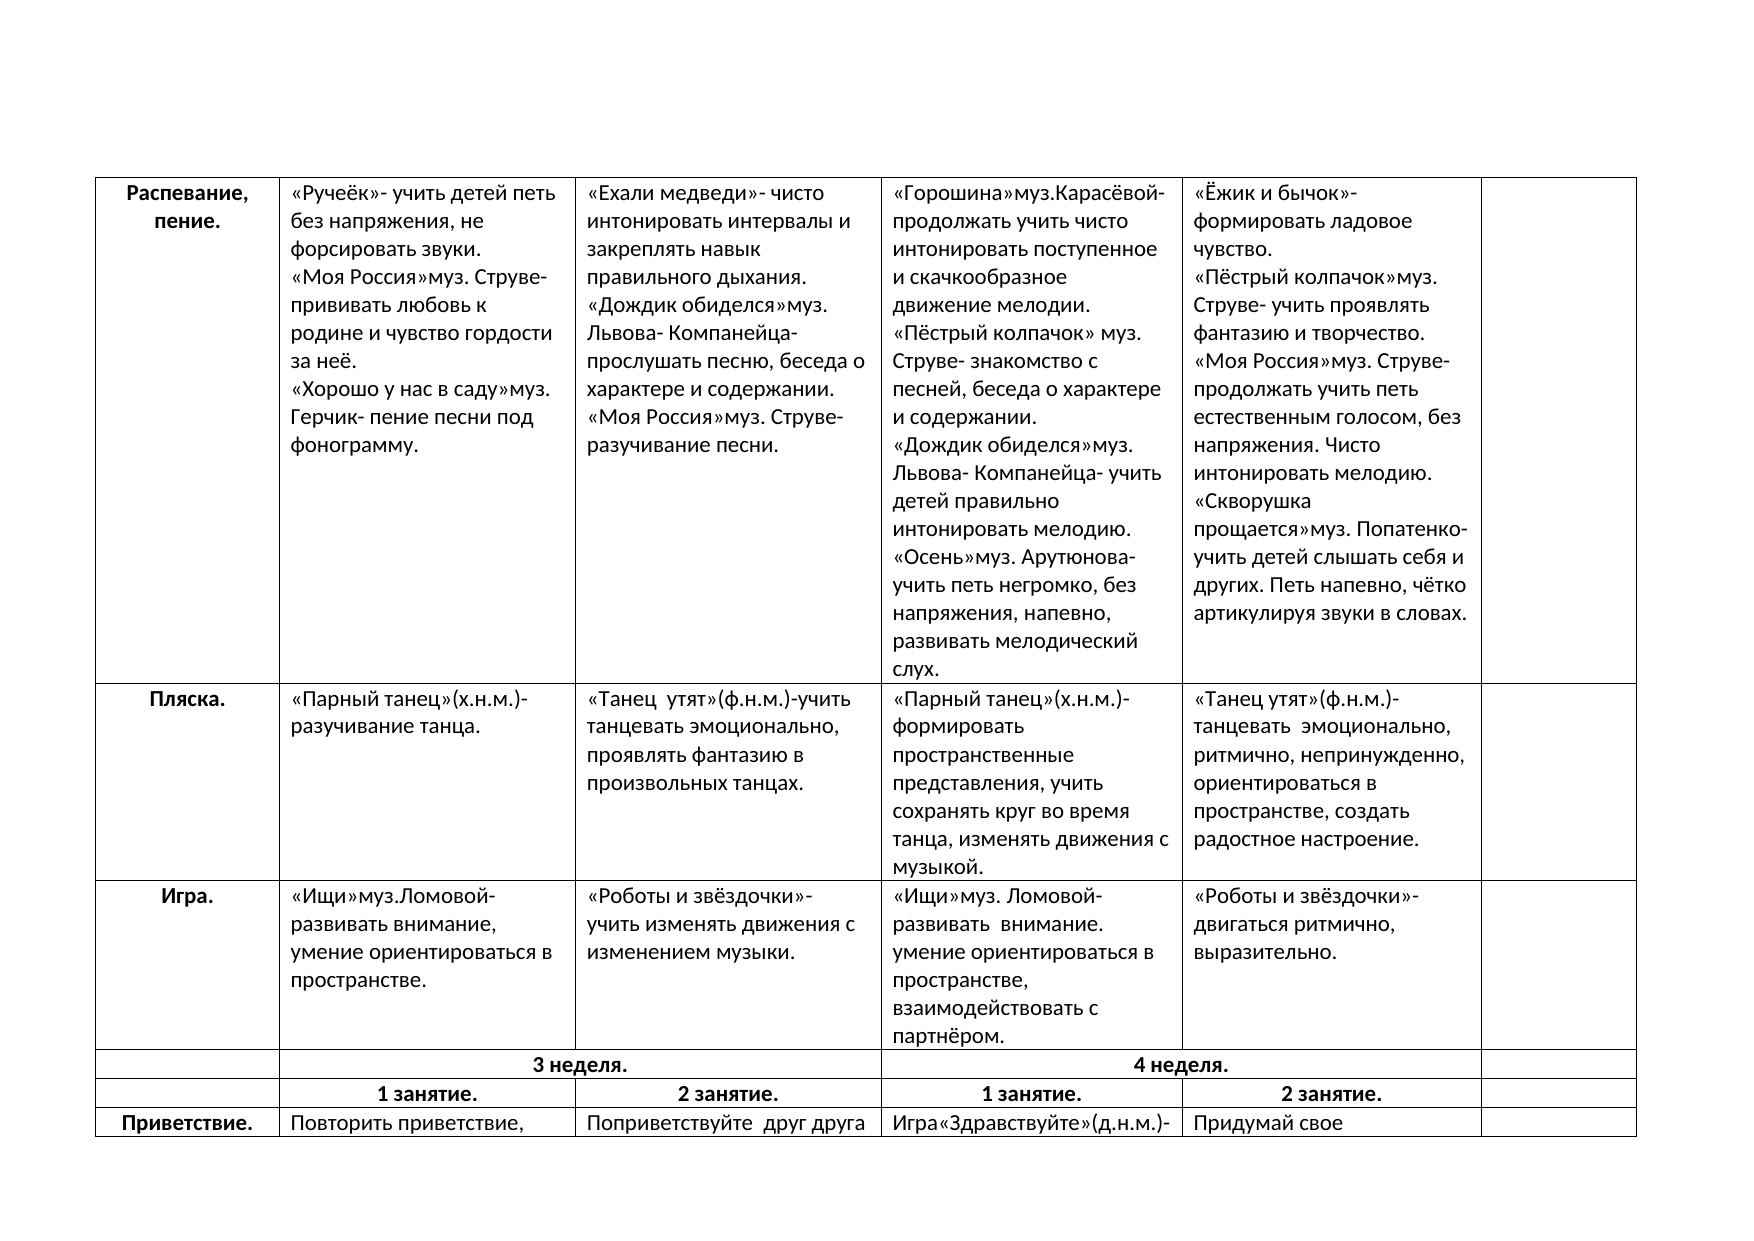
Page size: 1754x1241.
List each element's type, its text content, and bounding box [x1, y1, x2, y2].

table_cell Игра. [96, 881, 279, 1049]
table_cell 1 занятие. [280, 1079, 575, 1107]
table_cell [96, 1050, 279, 1078]
table_cell «Танец утят»(ф.н.м.)-учить танцевать эмоционально, проявлять фантазию в произвольных танцах. [576, 684, 881, 880]
table_cell «Ёжик и бычок»- формировать ладовое чувство. «Пёстрый колпачок»муз. Струве- учить проявлять фантазию и творчество. «Моя Россия»муз. Струве- продолжать учить петь естественным голосом, без напряжения. Чисто интонировать мелодию. «Скворушка прощается»муз. Попатенко- учить детей слышать себя и других. Петь напевно, чётко артикулируя звуки в словах. [1183, 178, 1481, 683]
table_cell [96, 1079, 279, 1107]
table_cell [1482, 1079, 1636, 1107]
table_cell «Роботы и звёздочки»- учить изменять движения с изменением музыки. [576, 881, 881, 1049]
table_cell [1482, 178, 1636, 683]
table_cell «Парный танец»(х.н.м.)- формировать пространственные представления, учить сохранять круг во время танца, изменять движения с музыкой. [882, 684, 1182, 880]
table_cell «Ищи»муз.Ломовой- развивать внимание, умение ориентироваться в пространстве. [280, 881, 575, 1049]
table_cell 4 неделя. [882, 1050, 1481, 1078]
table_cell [882, 1108, 1182, 1136]
table_cell «Ищи»муз. Ломовой- развивать внимание. умение ориентироваться в пространстве, взаимодействовать с партнёром. [882, 881, 1182, 1049]
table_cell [280, 1108, 575, 1136]
table_cell «Горошина»муз.Карасёвой- продолжать учить чисто интонировать поступенное и скачкообразное движение мелодии. «Пёстрый колпачок» муз. Струве- знакомство с песней, беседа о характере и содержании. «Дождик обиделся»муз. Львова- Компанейца- учить детей правильно интонировать мелодию. «Осень»муз. Арутюнова- учить петь негромко, без напряжения, напевно, развивать мелодический слух. [882, 178, 1182, 683]
table_cell 3 неделя. [280, 1050, 881, 1078]
table_cell 2 занятие. [576, 1079, 881, 1107]
table_cell [1482, 1108, 1636, 1136]
table_cell Приветствие. [96, 1108, 279, 1136]
table_cell «Ехали медведи»- чисто интонировать интервалы и закреплять навык правильного дыхания. «Дождик обиделся»муз. Львова- Компанейца- прослушать песню, беседа о характере и содержании. «Моя Россия»муз. Струве- разучивание песни. [576, 178, 881, 683]
table_cell 1 занятие. [882, 1079, 1182, 1107]
table_cell «Ручеёк»- учить детей петь без напряжения, не форсировать звуки. «Моя Россия»муз. Струве- прививать любовь к родине и чувство гордости за неё. «Хорошо у нас в саду»муз. Герчик- пение песни под фонограмму. [280, 178, 575, 683]
table_cell [1482, 684, 1636, 880]
table_cell [1482, 881, 1636, 1049]
table_cell 2 занятие. [1183, 1079, 1481, 1107]
table_cell «Роботы и звёздочки»-двигаться ритмично, выразительно. [1183, 881, 1481, 1049]
table_cell «Парный танец»(х.н.м.)- разучивание танца. [280, 684, 575, 880]
table_cell Распевание, пение. [96, 178, 279, 683]
table_cell «Танец утят»(ф.н.м.)-танцевать эмоционально, ритмично, непринужденно, ориентироваться в пространстве, создать радостное настроение. [1183, 684, 1481, 880]
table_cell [1183, 1108, 1481, 1136]
table_cell [1482, 1050, 1636, 1078]
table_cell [576, 1108, 881, 1136]
table_cell Пляска. [96, 684, 279, 880]
